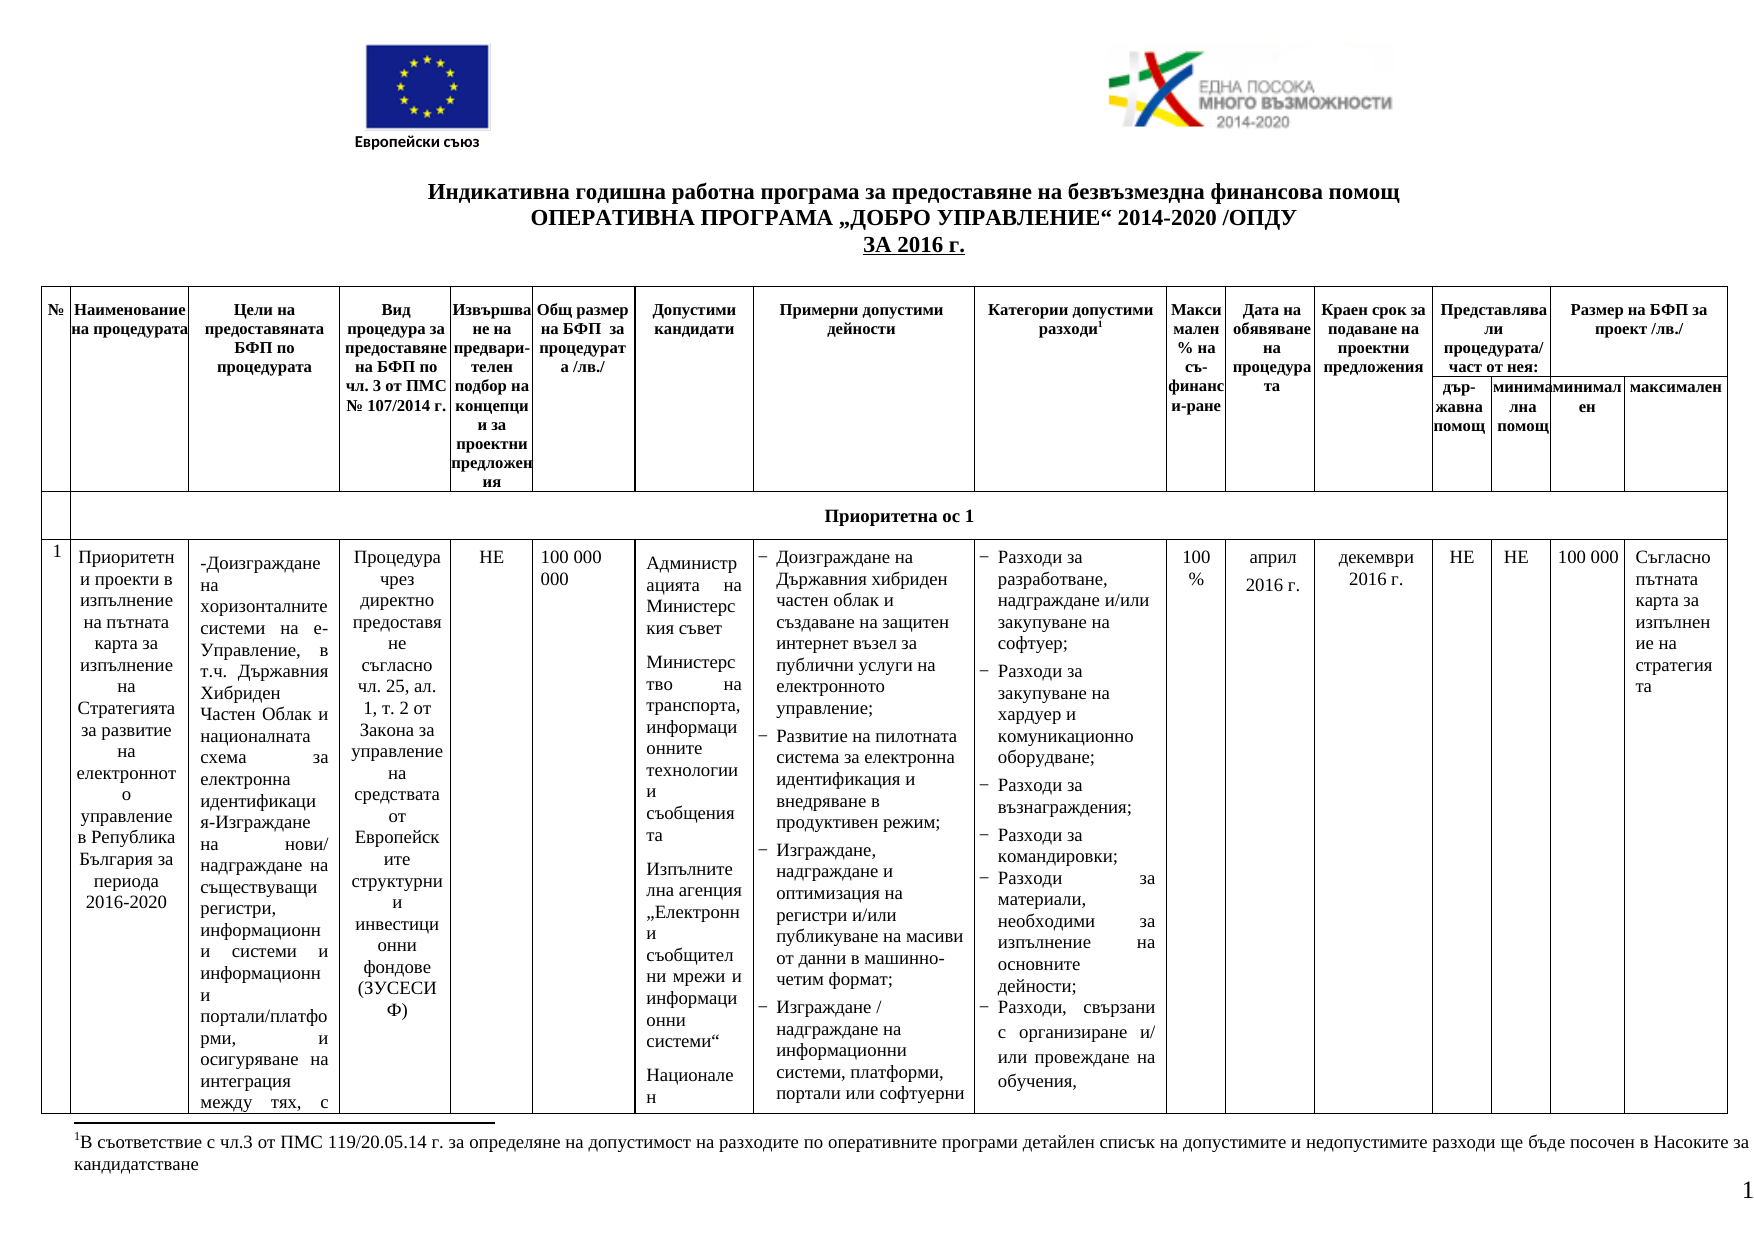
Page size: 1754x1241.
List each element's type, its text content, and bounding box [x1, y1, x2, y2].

table_header Извършване на предвари-телен подбор на концепции за проектни предложения [451, 287, 532, 491]
table_cell максимален [1625, 377, 1727, 491]
table_header Размер на БФП за проект /лв./ [1551, 287, 1727, 376]
table_cell Приоритетна ос 1 [71, 492, 1727, 539]
table_header Примерни допустими дейности [754, 287, 974, 491]
table_header Максимален % на съ-финанси-ране [1167, 287, 1225, 491]
table_cell 100 000 [1551, 540, 1624, 1113]
table_header Вид процедура за предоставяне на БФП по чл. 3 от ПМС № 107/2014 г. [340, 287, 450, 491]
text ОПЕРАТИВНА ПРОГРАМА „ДОБРО УПРАВЛЕНИЕ“ 2014-2020 /ОПДУ [74, 204, 1754, 231]
table_header № [42, 287, 70, 491]
table_cell дър-жавна помощ [1433, 377, 1491, 491]
table_header Представлява ли процедурата/ част от нея: [1433, 287, 1550, 376]
table_header Краен срок за подаване на проектни предложения [1315, 287, 1432, 491]
table_cell минимален [1551, 377, 1624, 491]
table_header Наименование на процедурата [71, 287, 188, 491]
table_cell [42, 492, 70, 539]
picture [364, 43, 492, 132]
table_cell 1 [42, 540, 70, 1113]
table_header Категории допустими разходи [975, 287, 1166, 491]
table_cell НЕ [1492, 540, 1550, 1113]
table_cell НЕ [451, 540, 532, 1113]
table_cell април 2016 г. [1226, 540, 1314, 1113]
picture [1106, 43, 1396, 132]
table_cell 100% [1167, 540, 1225, 1113]
table_cell минимална помощ [1492, 377, 1550, 491]
table_header Цели на предоставяната БФП по процедурата [189, 287, 339, 491]
table_cell декември 2016 г. [1315, 540, 1432, 1113]
table_header Общ размер на БФП за процедурата /лв./ [533, 287, 634, 491]
table_cell 100 000 000 [533, 540, 634, 1113]
table_header Дата на обявяване на процедурата [1226, 287, 1314, 491]
text Индикативна годишна работна програма за предоставяне на безвъзмездна финансова помощ [74, 178, 1754, 204]
text ЗА 2016 г. [74, 231, 1754, 257]
table_header Допустими кандидати [636, 287, 753, 491]
table_cell Съгласно пътната карта за изпълнение на стратегията [1625, 540, 1727, 1113]
table_cell НЕ [1433, 540, 1491, 1113]
